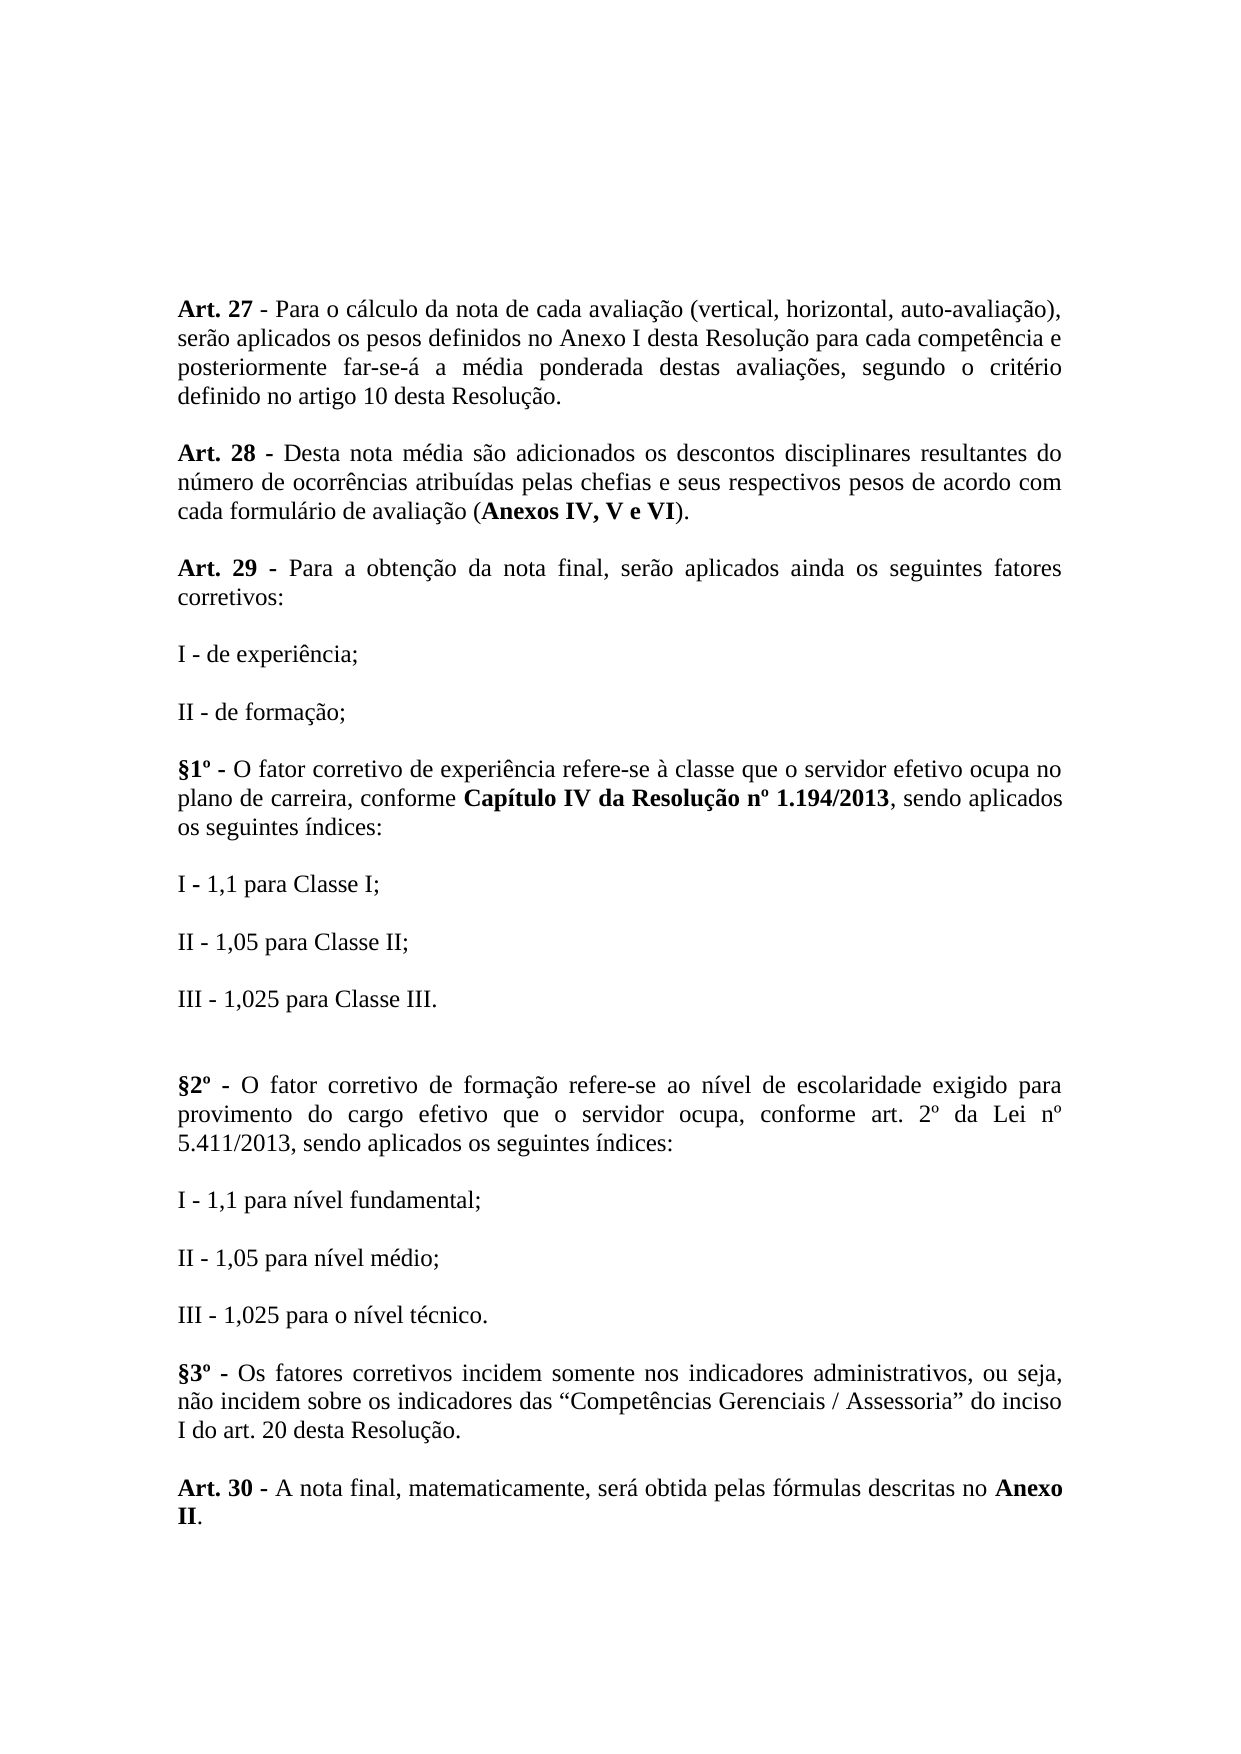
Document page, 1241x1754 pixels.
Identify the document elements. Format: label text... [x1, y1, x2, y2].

text I - 1,1 para nível fundamental; [177, 1185, 1063, 1214]
text III - 1,025 para o nível técnico. [177, 1300, 1063, 1329]
text Art. 30 - A nota final, matematicamente, será obtida pelas fórmulas descritas no Anexo II. [177, 1473, 1063, 1530]
text I - de experiência; [177, 639, 1063, 668]
text III - 1,025 para Classe III. [177, 984, 1063, 1013]
text Art. 29 - Para a obtenção da nota final, serão aplicados ainda os seguintes fatores corretivos: [177, 553, 1063, 611]
text II - de formação; [177, 697, 1063, 726]
text §1º - O fator corretivo de experiência refere-se à classe que o servidor efetivo ocupa no plano de carreira, conforme Capítulo IV da Resolução nº 1.194/2013, sendo aplicados os seguintes índices: [177, 754, 1063, 841]
text §2º - O fator corretivo de formação refere-se ao nível de escolaridade exigido para provimento do cargo efetivo que o servidor ocupa, conforme art. 2º da Lei nº 5.411/2013, sendo aplicados os seguintes índices: [177, 1070, 1063, 1156]
text §3º - Os fatores corretivos incidem somente nos indicadores administrativos, ou seja, não incidem sobre os indicadores das “Competências Gerenciais / Assessoria” do inciso I do art. 20 desta Resolução. [177, 1358, 1063, 1444]
text Art. 27 - Para o cálculo da nota de cada avaliação (vertical, horizontal, auto-avaliação), serão aplicados os pesos definidos no Anexo I desta Resolução para cada competência e posteriormente far-se-á a média ponderada destas avaliações, segundo o critério definido no artigo 10 desta Resolução. [177, 294, 1063, 409]
text II - 1,05 para nível médio; [177, 1243, 1063, 1271]
text I - 1,1 para Classe I; [177, 869, 1063, 898]
text Art. 28 - Desta nota média são adicionados os descontos disciplinares resultantes do número de ocorrências atribuídas pelas chefias e seus respectivos pesos de acordo com cada formulário de avaliação (Anexos IV, V e VI). [177, 438, 1063, 524]
text II - 1,05 para Classe II; [177, 927, 1063, 956]
